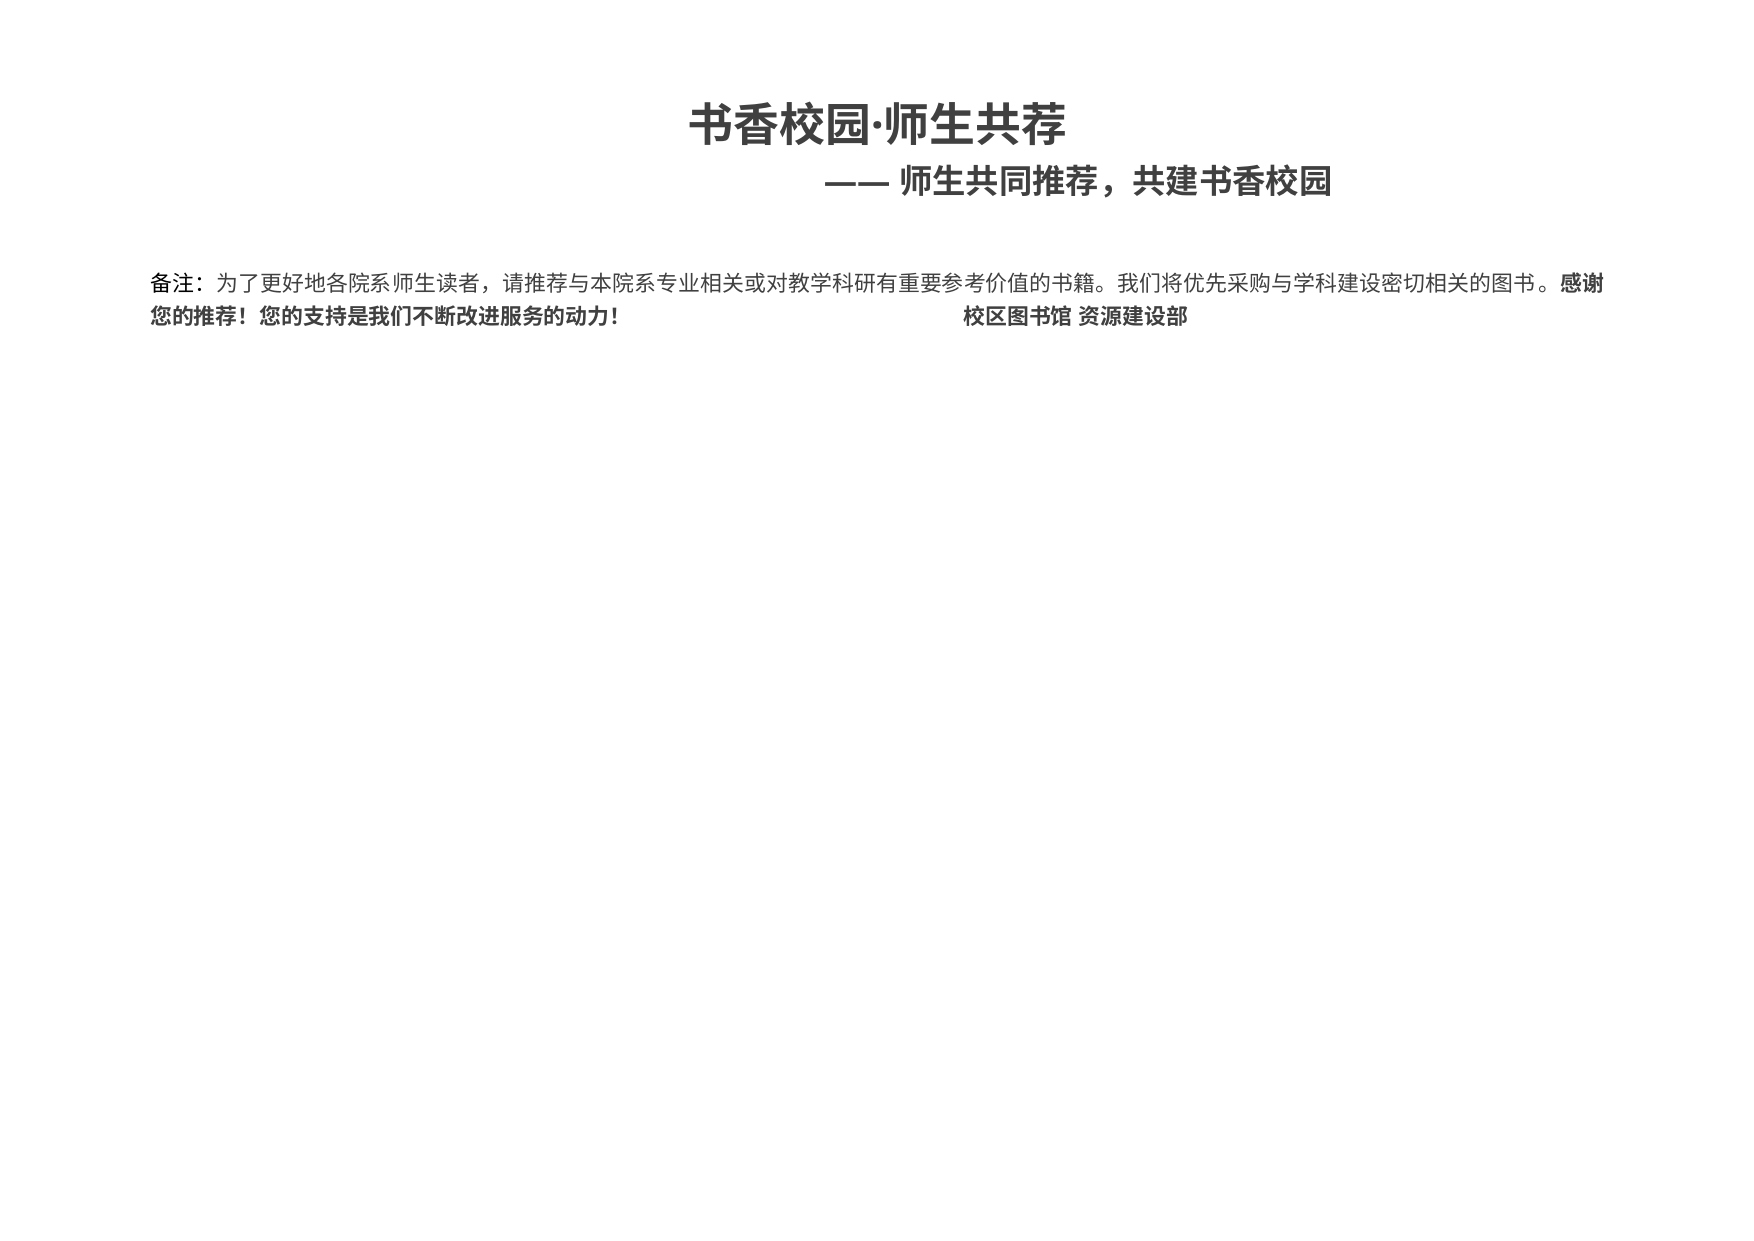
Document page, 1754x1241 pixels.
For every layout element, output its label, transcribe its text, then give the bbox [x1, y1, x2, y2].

text 备注：为了更好地各院系师生读者，请推荐与本院系专业相关或对教学科研有重要参考价值的书籍。我们将优先采购与学科建设密切相关的图书。感谢您的推荐！您的支持是我们不断改进服务的动力！ 校区图书馆 资源建设部 [150, 266, 1604, 331]
